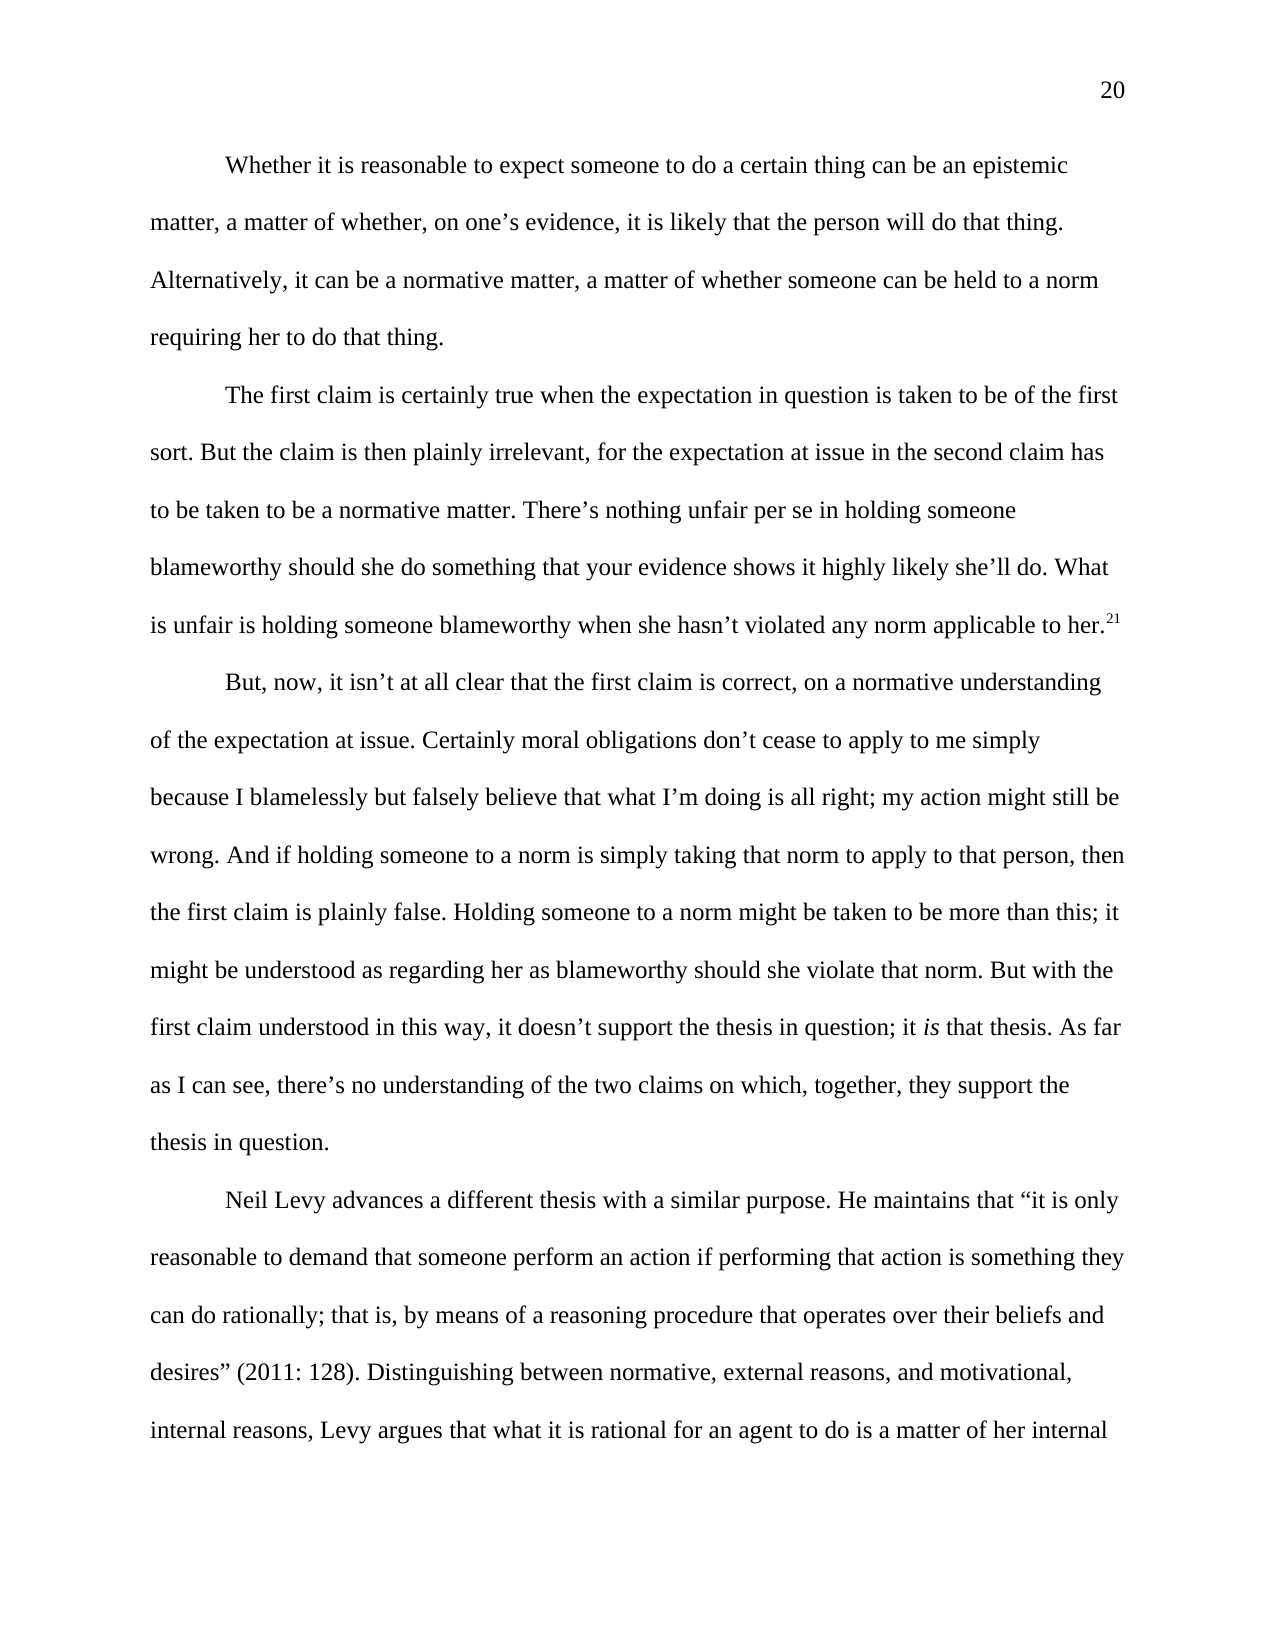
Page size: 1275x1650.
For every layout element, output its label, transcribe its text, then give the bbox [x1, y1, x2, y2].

text The first claim is certainly true when the expectation in question is taken to be of the first sort. But the claim is then plainly irrelevant, for the expectation at issue in the second claim has to be taken to be a normative matter. There’s nothing unfair per se in holding someone blameworthy should she do something that your evidence shows it highly likely she’ll do. What is unfair is holding someone blameworthy when she hasn’t violated any norm applicable to her. [150, 380, 1125, 639]
text But, now, it isn’t at all clear that the first claim is correct, on a normative understanding of the expectation at issue. Certainly moral obligations don’t cease to apply to me simply because I blamelessly but falsely believe that what I’m doing is all right; my action might still be wrong. And if holding someone to a norm is simply taking that norm to apply to that person, then the first claim is plainly false. Holding someone to a norm might be taken to be more than this; it might be understood as regarding her as blameworthy should she violate that norm. But with the first claim understood in this way, it doesn’t support the thesis in question; it is that thesis. As far as I can see, there’s no understanding of the two claims on which, together, they support the thesis in question. [150, 667, 1125, 1156]
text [150, 1185, 1125, 1444]
text Whether it is reasonable to expect someone to do a certain thing can be an epistemic matter, a matter of whether, on one’s evidence, it is likely that the person will do that thing. Alternatively, it can be a normative matter, a matter of whether someone can be held to a norm requiring her to do that thing. [150, 150, 1125, 351]
